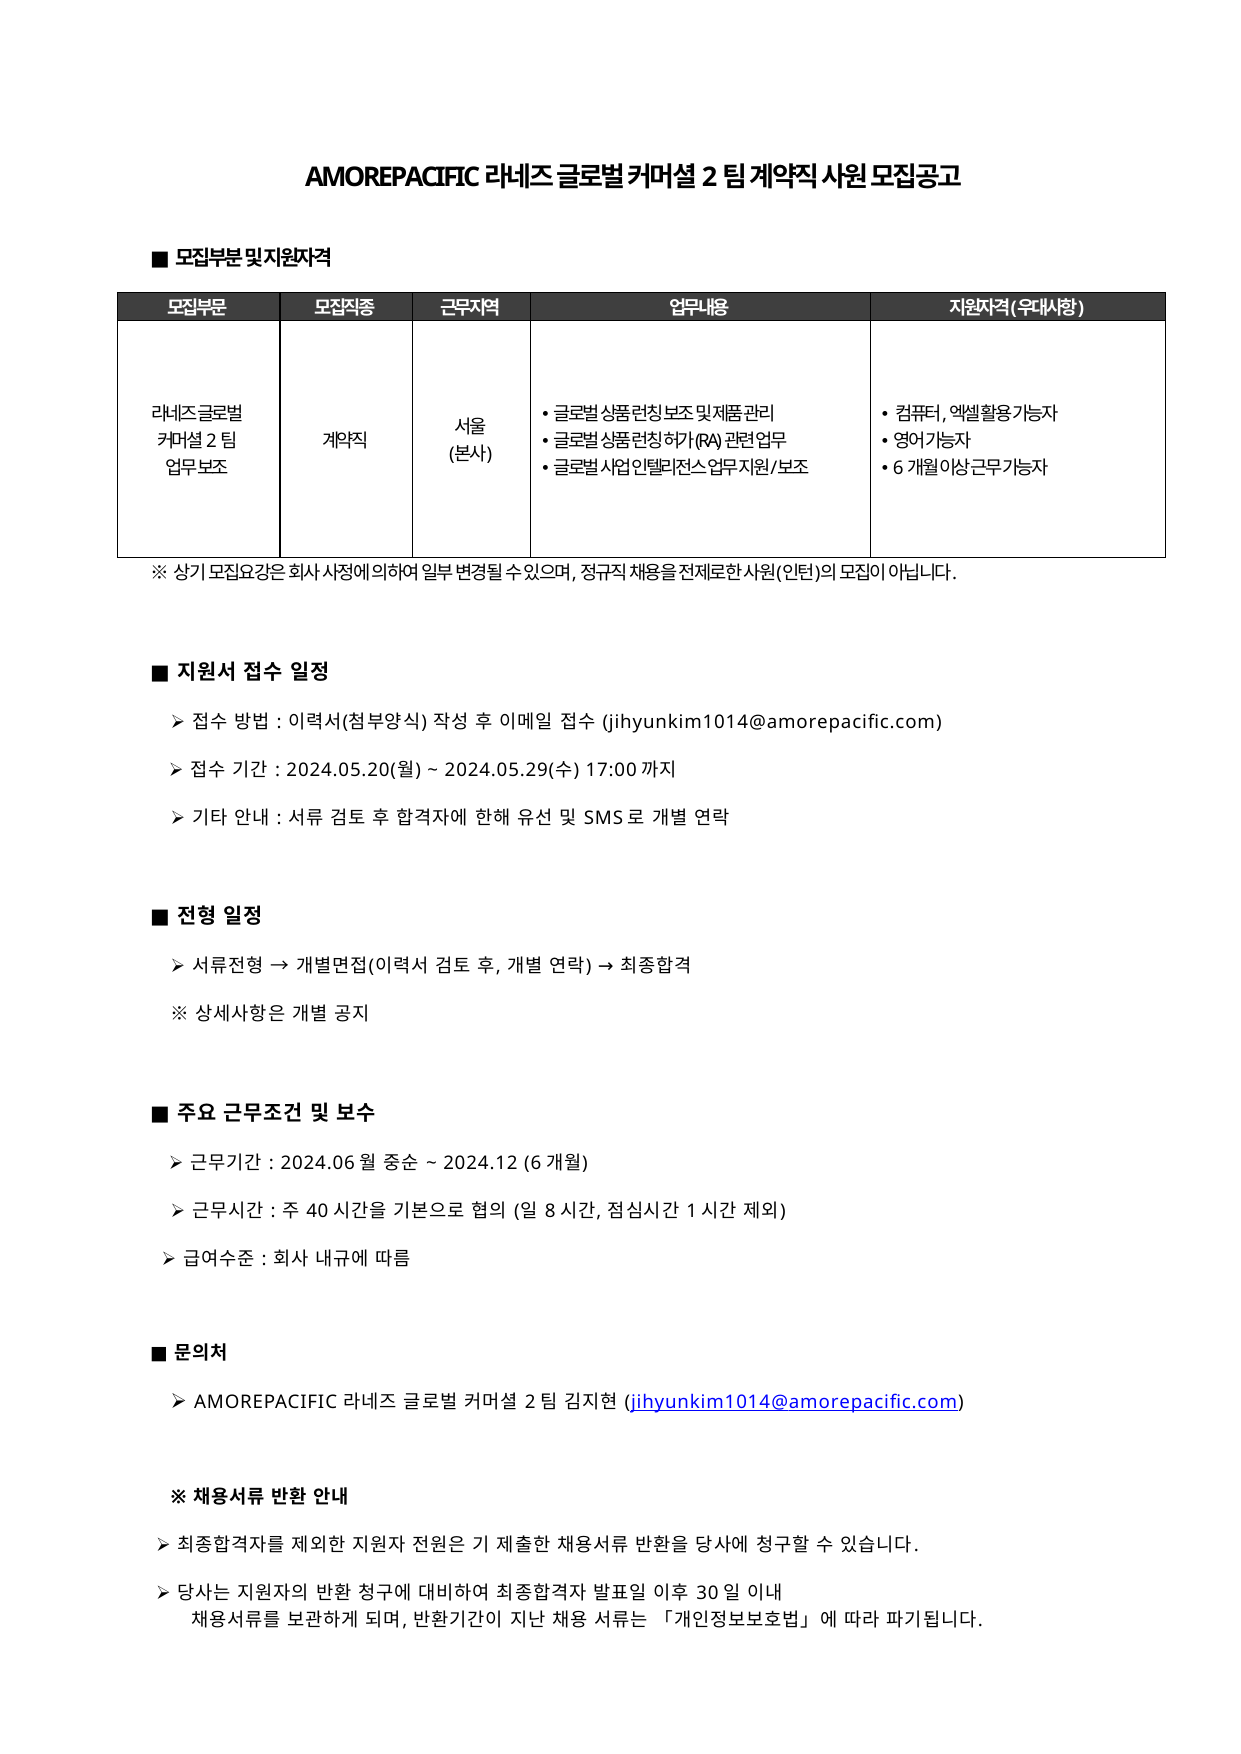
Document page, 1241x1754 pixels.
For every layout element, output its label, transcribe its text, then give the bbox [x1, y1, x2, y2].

text ■ 모집부분 및 지원자격 [150, 241, 1090, 271]
text 최종합격자를 제외한 지원자 전원은 기 제출한 채용서류 반환을 당사에 청구할 수 있습니다. [150, 1529, 1090, 1557]
table_cell 계약직 [281, 321, 412, 557]
table_header 모집직종 [281, 293, 412, 320]
table_header 근무지역 [413, 293, 530, 320]
text 근무시간 : 주 40시간을 기본으로 협의 (일 8시간, 점심시간 1시간 제외) [150, 1195, 1090, 1223]
table_header 업무내용 [531, 293, 870, 320]
table_cell 컴퓨터, 엑셀 활용 가능자 영어 가능자 6개월 이상 근무 가능자 [871, 321, 1165, 557]
table_header 모집부문 [118, 293, 279, 320]
text ■ 주요 근무조건 및 보수 [150, 1096, 1090, 1127]
text AMOREPACIFIC 라네즈 글로벌 커머셜 2팀 김지현 (jihyunkim1014@amorepacific.com) [150, 1386, 1090, 1414]
table_header AMOREPACIFIC 라네즈 글로벌 커머셜 2팀 계약직 사원 모집공고 [150, 155, 1119, 194]
text ※ 상세사항은 개별 공지 [150, 999, 1090, 1026]
text ■ 지원서 접수 일정 [150, 655, 1090, 686]
text ※ 상기 모집요강은 회사 사정에 의하여 일부 변경될 수 있으며, 정규직 채용을 전제로한 사원(인턴)의 모집이 아닙니다. [150, 558, 1090, 585]
text 당사는 지원자의 반환 청구에 대비하여 최종합격자 발표일 이후 30일 이내 채용서류를 보관하게 되며, 반환기간이 지난 채용 서류는 「개인정보보호법」에 따라 파기됩니다. [150, 1577, 1090, 1632]
text 근무기간 : 2024.06월 중순 ~ 2024.12 (6개월) [150, 1147, 1090, 1174]
text 급여수준 : 회사 내규에 따름 [150, 1243, 1090, 1271]
text 기타 안내 : 서류 검토 후 합격자에 한해 유선 및 SMS로 개별 연락 [150, 802, 1090, 830]
table_cell 라네즈 글로벌 커머셜 2팀 업무 보조 [118, 321, 279, 557]
table_cell 글로벌 상품 런칭 보조 및 제품 관리 글로벌 상품 런칭 허가(RA) 관련 업무 글로벌 사업 인텔리전스 업무 지원/보조 [531, 321, 870, 557]
text ■ 문의처 [150, 1338, 1090, 1365]
table_cell 서울 (본사) [413, 321, 530, 557]
text ※ 채용서류 반환 안내 [150, 1481, 1090, 1509]
text 접수 방법 : 이력서(첨부양식) 작성 후 이메일 접수 (jihyunkim1014@amorepacific.com) [150, 706, 1090, 734]
text ■ 전형 일정 [150, 900, 1090, 930]
table_header 지원자격(우대사항) [871, 293, 1165, 320]
text 서류전형 → 개별면접(이력서 검토 후, 개별 연락) → 최종합격 [150, 951, 1090, 978]
text 접수 기간 : 2024.05.20(월) ~ 2024.05.29(수) 17:00까지 [150, 754, 1090, 782]
